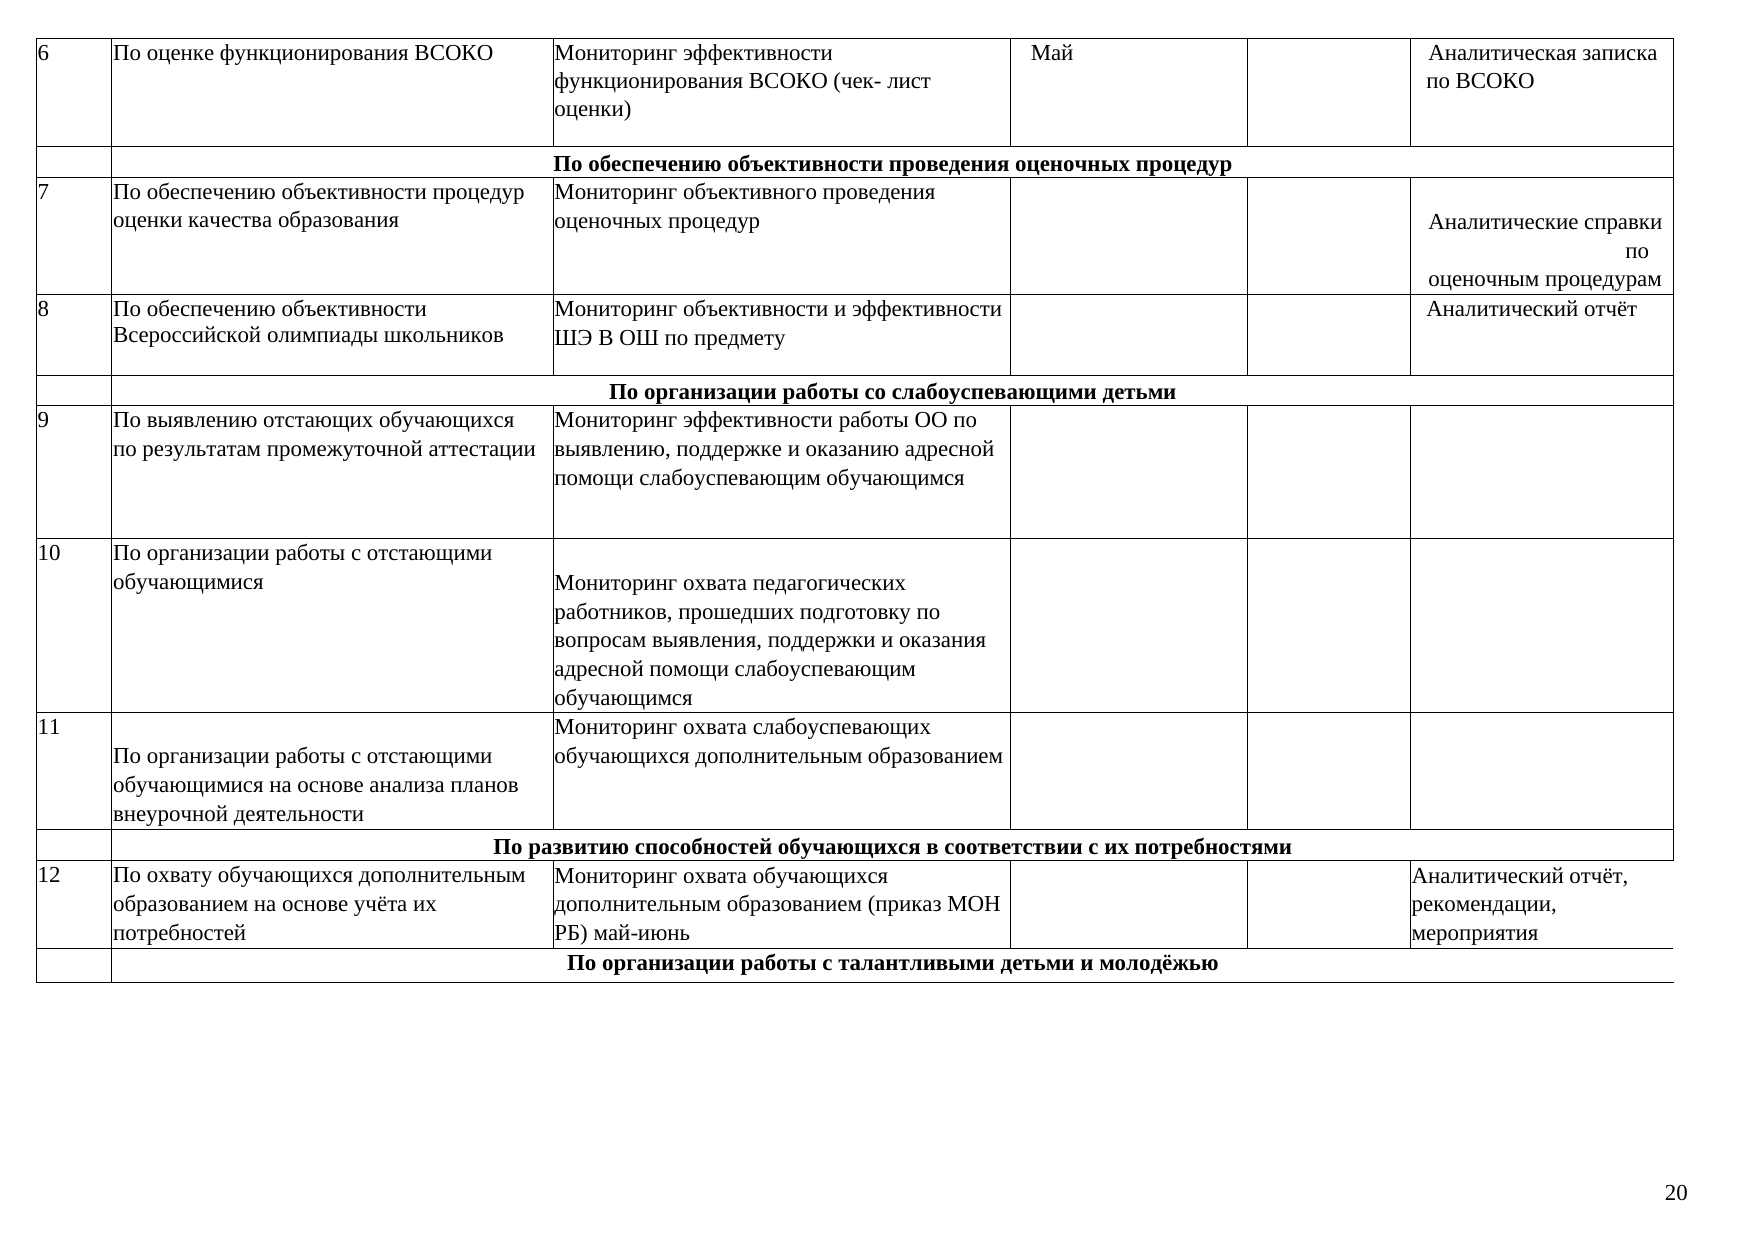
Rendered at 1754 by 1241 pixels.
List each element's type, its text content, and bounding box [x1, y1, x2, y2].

table_cell [1011, 713, 1247, 829]
table_cell По организации работы со слабоуспевающими детьми [112, 376, 1673, 405]
table_cell [1011, 178, 1247, 294]
table_header Май [1011, 39, 1247, 146]
table_cell 12 [37, 861, 111, 948]
table_cell По организации работы с талантливыми детьми и молодёжью [112, 948, 1674, 982]
table_header [1248, 39, 1410, 146]
table_cell Аналитический отчёт [1411, 295, 1673, 375]
table_cell [1011, 295, 1247, 375]
table_cell [1248, 295, 1410, 375]
table_cell [1411, 713, 1673, 829]
table_cell [37, 147, 111, 177]
table_cell [37, 949, 111, 982]
table_cell По обеспечению объективности Всероссийской олимпиады школьников [112, 295, 553, 375]
table_cell [1248, 406, 1410, 538]
table_cell 7 [37, 178, 111, 294]
table_cell Мониторинг охвата обучающихся дополнительным образованием (приказ МОН РБ) май-июнь [554, 861, 1010, 948]
table_cell По охвату обучающихся дополнительным образованием на основе учёта их потребностей [112, 861, 553, 948]
table_cell Аналитические справки по оценочным процедурам [1411, 178, 1673, 294]
table_cell Мониторинг эффективности работы ОО по выявлению, поддержке и оказанию адресной помощи слабоуспевающим обучающимся [554, 406, 1010, 538]
table_cell [1248, 713, 1410, 829]
table_header 6 [37, 39, 111, 146]
table_cell Мониторинг объективного проведения оценочных процедур [554, 178, 1010, 294]
table_cell 9 [37, 406, 111, 538]
table_cell По выявлению отстающих обучающихся по результатам промежуточной аттестации [112, 406, 553, 538]
text 20 [1664, 1179, 1687, 1205]
table_cell По обеспечению объективности проведения оценочных процедур [112, 147, 1673, 177]
table_cell 10 [37, 539, 111, 712]
table_cell 11 [37, 713, 111, 829]
table_cell [1411, 539, 1673, 712]
table_cell По организации работы с отстающими обучающимися на основе анализа планов внеурочной деятельности [112, 713, 553, 829]
table_cell [1411, 406, 1673, 538]
table_cell [1011, 406, 1247, 538]
table_cell [1011, 861, 1247, 948]
table_cell Мониторинг охвата слабоуспевающих обучающихся дополнительным образованием [554, 713, 1010, 829]
table_header Мониторинг эффективности функционирования ВСОКО (чек- лист оценки) [554, 39, 1010, 146]
table_cell [1248, 861, 1410, 948]
table_cell [37, 376, 111, 405]
table_cell По развитию способностей обучающихся в соответствии с их потребностями [112, 830, 1673, 860]
table_cell Мониторинг объективности и эффективности ШЭ В ОШ по предмету [554, 295, 1010, 375]
table_header По оценке функционирования ВСОКО [112, 39, 553, 146]
table_cell По организации работы с отстающими обучающимися [112, 539, 553, 712]
table_cell По обеспечению объективности процедур оценки качества образования [112, 178, 553, 294]
table_cell Мониторинг охвата педагогических работников, прошедших подготовку по вопросам выявления, поддержки и оказания адресной помощи слабоуспевающим обучающимся [554, 539, 1010, 712]
table_cell [1248, 178, 1410, 294]
table_header Аналитическая записка по ВСОКО [1411, 39, 1673, 146]
table_cell [37, 830, 111, 860]
table_cell Аналитический отчёт, рекомендации, мероприятия [1411, 861, 1674, 948]
table_cell [1248, 539, 1410, 712]
table_cell 8 [37, 295, 111, 375]
table_cell [1011, 539, 1247, 712]
